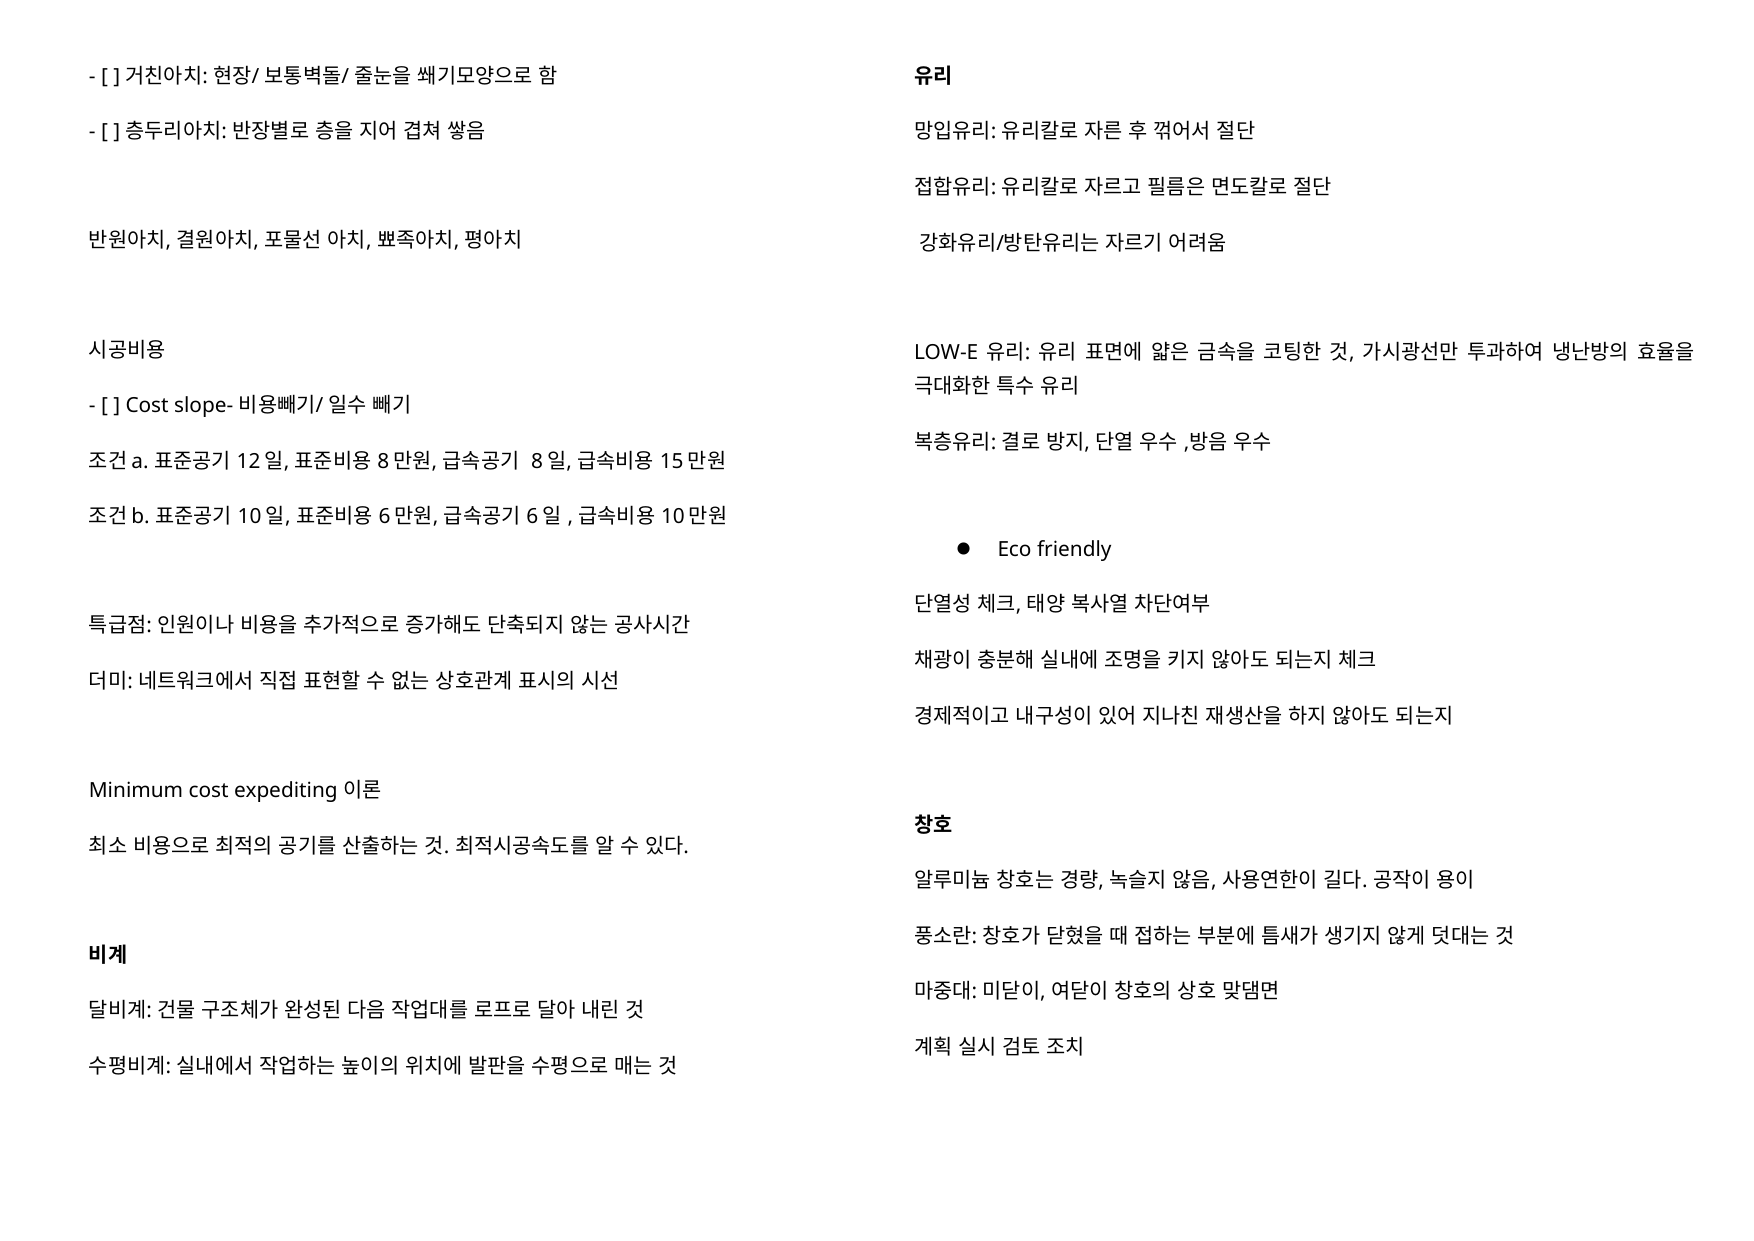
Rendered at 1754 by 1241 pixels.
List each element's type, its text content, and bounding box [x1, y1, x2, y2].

text 단열성 체크, 태양 복사열 차단여부 [914, 588, 1695, 618]
text 망입유리: 유리칼로 자른 후 꺾어서 절단 [914, 114, 1695, 145]
text 달비계: 건물 구조체가 완성된 다음 작업대를 로프로 달아 내린 것 [89, 993, 869, 1024]
text 조건a. 표준공기 12일, 표준비용 8만원, 급속공기 8일, 급속비용 15만원 [89, 444, 869, 474]
text 특급점: 인원이나 비용을 추가적으로 증가해도 단축되지 않는 공사시간 [89, 609, 869, 639]
text - [ ] 층두리아치: 반장별로 층을 지어 겹쳐 쌓음 [89, 115, 869, 145]
text 최소 비용으로 최적의 공기를 산출하는 것. 최적시공속도를 알 수 있다. [89, 829, 869, 859]
text 접합유리: 유리칼로 자르고 필름은 면도칼로 절단 [914, 170, 1695, 201]
text - [ ] 거친아치: 현장/ 보통벽돌/ 줄눈을 쐐기모양으로 함 [89, 59, 869, 89]
text 강화유리/방탄유리는 자르기 어려움 [914, 226, 1695, 256]
text Minimum cost expediting 이론 [89, 773, 869, 804]
text 창호 [914, 808, 1695, 838]
text 더미: 네트워크에서 직접 표현할 수 없는 상호관계 표시의 시선 [89, 664, 869, 694]
text LOW-E 유리: 유리 표면에 얇은 금속을 코팅한 것, 가시광선만 투과하여 냉난방의 효율을 극대화한 특수 유리 [914, 335, 1695, 400]
text 마중대: 미닫이, 여닫이 창호의 상호 맞댐면 [914, 974, 1695, 1005]
list Eco friendly [956, 534, 1695, 563]
text 수평비계: 실내에서 작업하는 높이의 위치에 발판을 수평으로 매는 것 [89, 1049, 869, 1079]
text 채광이 충분해 실내에 조명을 키지 않아도 되는지 체크 [914, 643, 1695, 673]
text 풍소란: 창호가 닫혔을 때 접하는 부분에 틈새가 생기지 않게 덧대는 것 [914, 919, 1695, 949]
text 시공비용 [89, 333, 869, 363]
text 유리 [914, 59, 1695, 89]
text 비계 [89, 938, 869, 968]
text 경제적이고 내구성이 있어 지나친 재생산을 하지 않아도 되는지 [914, 699, 1695, 729]
text 복층유리: 결로 방지, 단열 우수 ,방음 우수 [914, 425, 1695, 456]
text 계획 실시 검토 조치 [914, 1030, 1695, 1060]
text 반원아치, 결원아치, 포물선 아치, 뾰족아치, 평아치 [89, 224, 869, 254]
text - [ ] Cost slope- 비용빼기/ 일수 빼기 [89, 388, 869, 419]
text 알루미늄 창호는 경량, 녹슬지 않음, 사용연한이 길다. 공작이 용이 [914, 863, 1695, 894]
text 조건b. 표준공기 10일, 표준비용 6만원, 급속공기 6일 , 급속비용 10만원 [89, 499, 869, 530]
